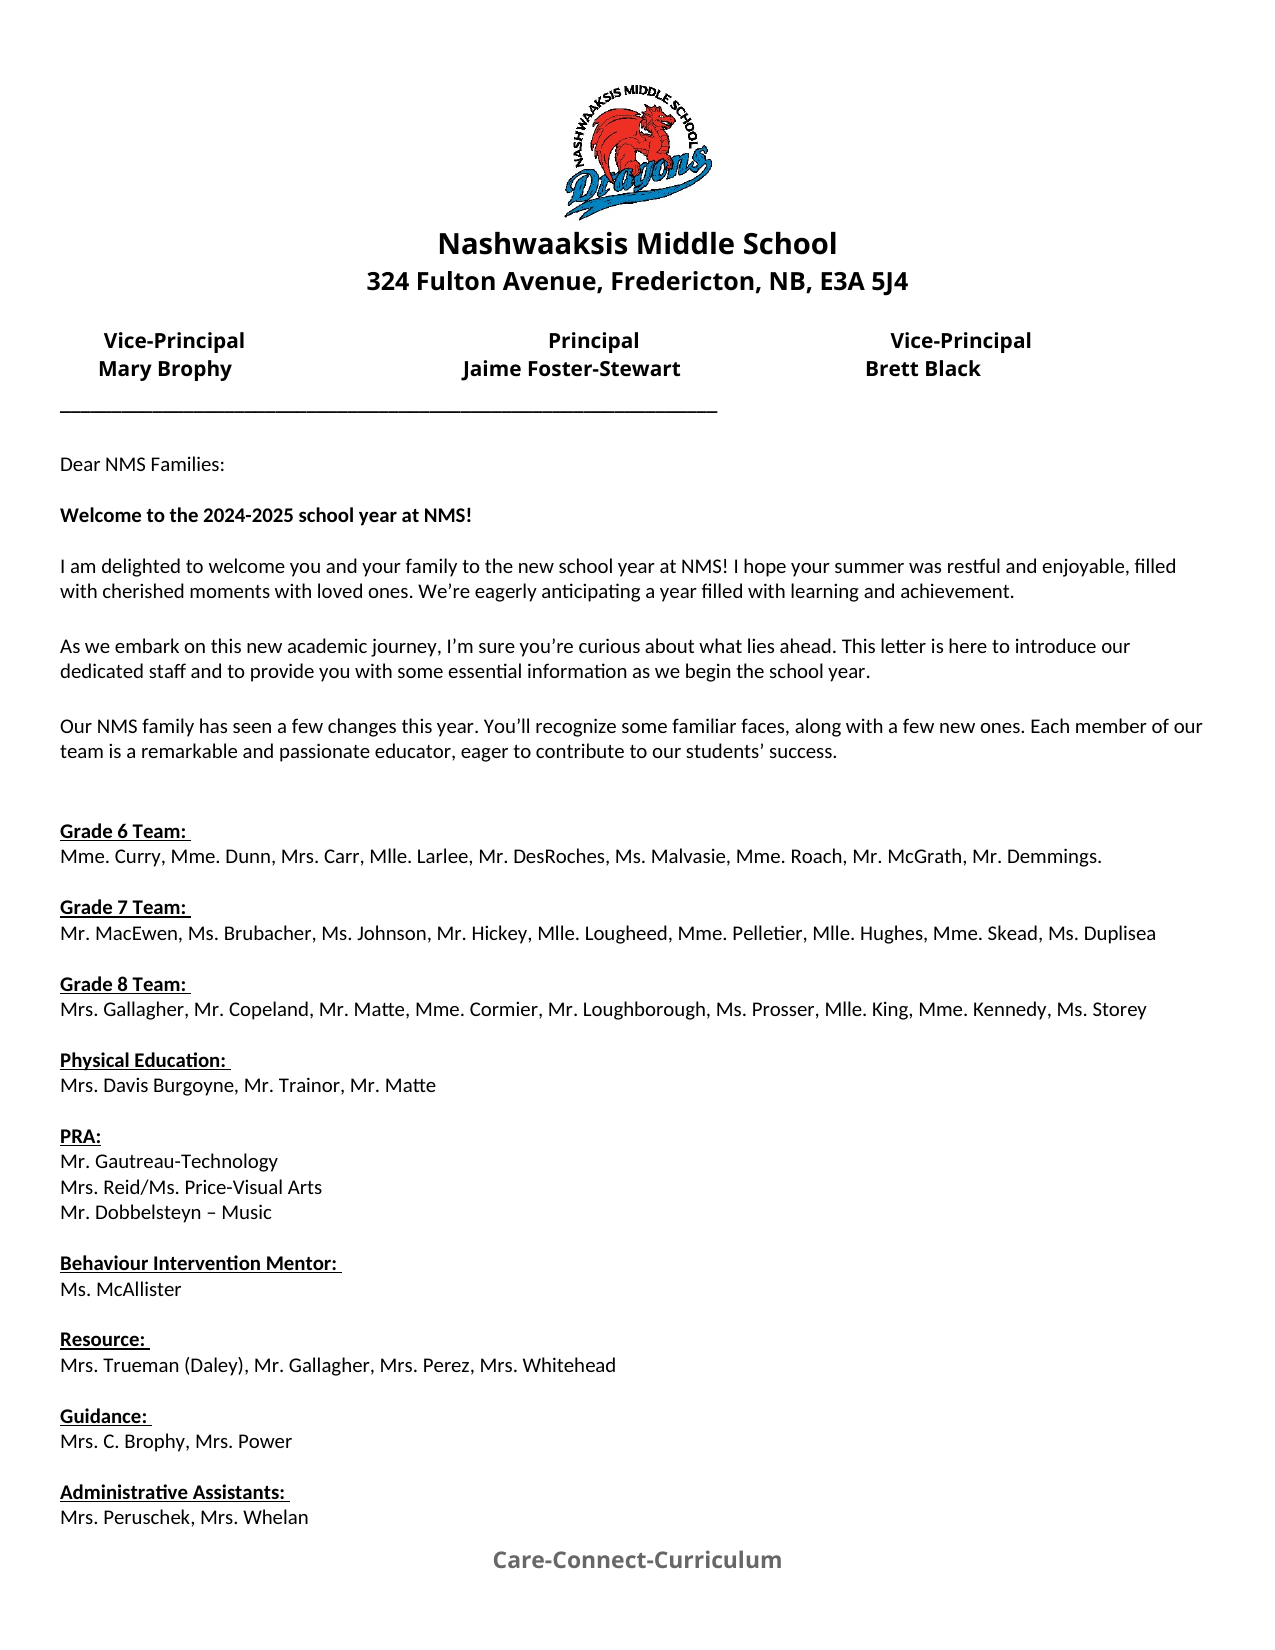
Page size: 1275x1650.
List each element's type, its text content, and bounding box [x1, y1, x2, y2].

text Mrs. Reid/Ms. Price-Visual Arts [60, 1174, 1215, 1199]
text Mrs. C. Brophy, Mrs. Power [60, 1428, 1215, 1454]
text Mr. Dobbelsteyn – Music [60, 1199, 1215, 1225]
text Behaviour Intervention Mentor: [60, 1250, 1215, 1276]
text Guidance: [60, 1403, 1215, 1428]
text PRA: [60, 1123, 1215, 1149]
text Welcome to the 2024-2025 school year at NMS! [60, 502, 1215, 527]
subtitle Nashwaaksis Middle School [60, 224, 1215, 263]
text Dear NMS Families: [60, 451, 1215, 477]
text Mrs. Peruschek, Mrs. Whelan [60, 1504, 1215, 1530]
text ________________________________________________________________ [60, 383, 1215, 417]
text Administrative Assistants: [60, 1479, 1215, 1504]
text Grade 8 Team: [60, 971, 1215, 996]
text 324 Fulton Avenue, Fredericton, NB, E3A 5J4 [60, 263, 1215, 297]
text Mrs. Gallagher, Mr. Copeland, Mr. Matte, Mme. Cormier, Mr. Loughborough, Ms. Prosser, Mlle. King, Mme. Kennedy, Ms. Storey [60, 996, 1215, 1022]
text Vice-Principal Principal Vice-Principal [60, 326, 1215, 354]
text Mrs. Trueman (Daley), Mr. Gallagher, Mrs. Perez, Mrs. Whitehead [60, 1352, 1215, 1377]
text As we embark on this new academic journey, I’m sure you’re curious about what lies ahead. This letter is here to introduce our dedicated staff and to provide you with some essential information as we begin the school year. [60, 633, 1215, 684]
text Mary Brophy Jaime Foster-Stewart Brett Black [60, 354, 1215, 383]
text Grade 7 Team: [60, 894, 1215, 920]
text Grade 6 Team: [60, 818, 1215, 844]
text Mme. Curry, Mme. Dunn, Mrs. Carr, Mlle. Larlee, Mr. DesRoches, Ms. Malvasie, Mme. Roach, Mr. McGrath, Mr. Demmings. [60, 844, 1215, 869]
text Physical Education: [60, 1047, 1215, 1072]
text Resource: [60, 1327, 1215, 1352]
text Mrs. Davis Burgoyne, Mr. Trainor, Mr. Matte [60, 1072, 1215, 1098]
text Our NMS family has seen a few changes this year. You’ll recognize some familiar faces, along with a few new ones. Each member of our team is a remarkable and passionate educator, eager to contribute to our students’ success. [60, 713, 1215, 764]
picture [556, 81, 719, 224]
text Ms. McAllister [60, 1276, 1215, 1301]
text Mr. Gautreau-Technology [60, 1149, 1215, 1174]
text I am delighted to welcome you and your family to the new school year at NMS! I hope your summer was restful and enjoyable, filled with cherished moments with loved ones. We’re eagerly anticipating a year filled with learning and achievement. [60, 527, 1215, 604]
text Mr. MacEwen, Ms. Brubacher, Ms. Johnson, Mr. Hickey, Mlle. Lougheed, Mme. Pelletier, Mlle. Hughes, Mme. Skead, Ms. Duplisea [60, 920, 1215, 945]
